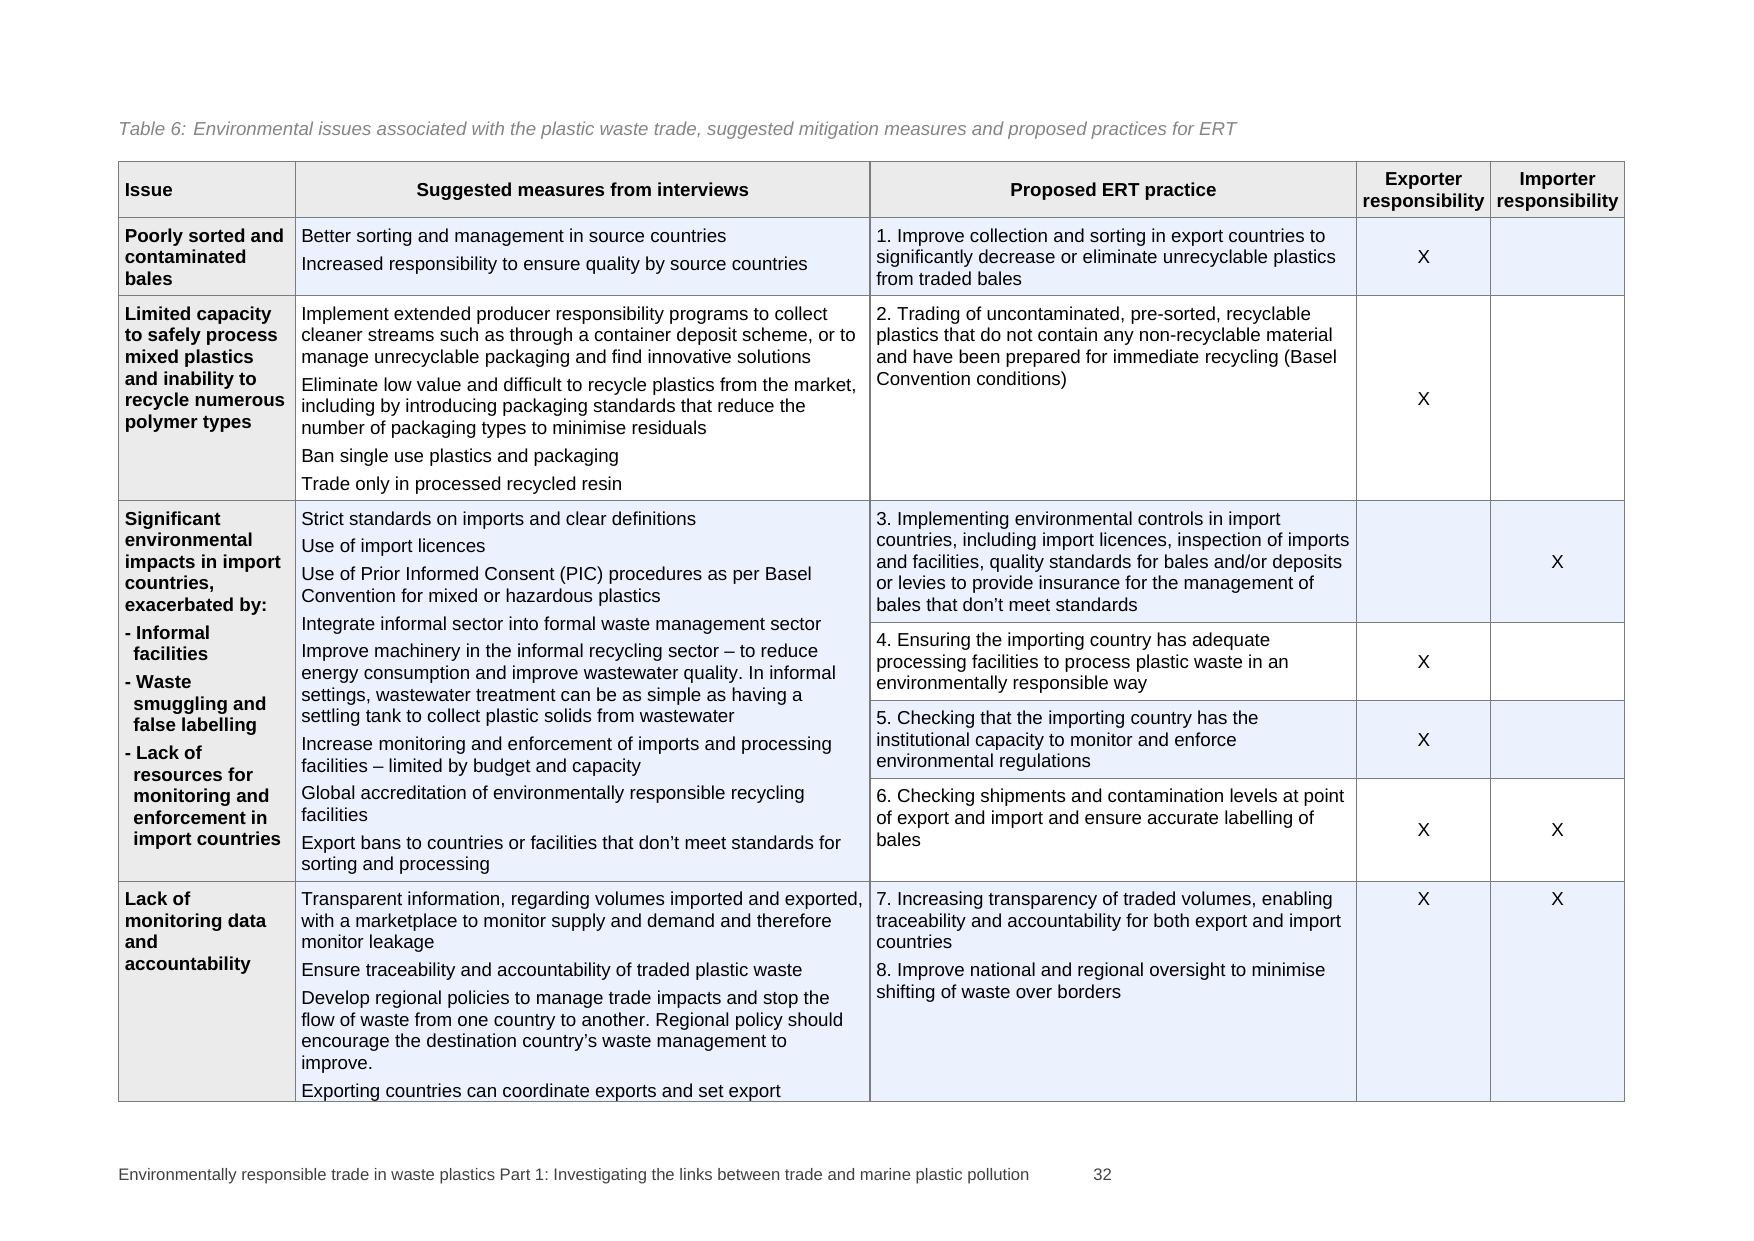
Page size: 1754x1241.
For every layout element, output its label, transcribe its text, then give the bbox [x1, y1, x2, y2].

table_cell X [1491, 882, 1624, 1101]
table_header Exporter responsibility [1357, 162, 1490, 217]
table_cell X [1357, 623, 1490, 700]
table_header Suggested measures from interviews [296, 162, 869, 217]
table_cell Significant environmental impacts in import countries, exacerbated by: - Informal facilities - Waste smuggling and false labelling - Lack of resources for monitoring and enforcement in import countries [119, 501, 295, 881]
table_cell X [1357, 296, 1490, 500]
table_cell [871, 882, 1356, 1101]
table_cell 6. Checking shipments and contamination levels at point of export and import and ensure accurate labelling of bales [871, 779, 1356, 881]
table_cell Poorly sorted and contaminated bales [119, 218, 295, 295]
table_cell 1. Improve collection and sorting in export countries to significantly decrease or eliminate unrecyclable plastics from traded bales [871, 218, 1356, 295]
table_header Issue [119, 162, 295, 217]
table_cell X [1357, 882, 1490, 1101]
table_cell X [1491, 779, 1624, 881]
table_cell X [1357, 701, 1490, 778]
table_header Proposed ERT practice [871, 162, 1356, 217]
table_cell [119, 882, 295, 1101]
table_cell 3. Implementing environmental controls in import countries, including import licences, inspection of imports and facilities, quality standards for bales and/or deposits or levies to provide insurance for the management of bales that don’t meet standards [871, 501, 1356, 622]
table_cell Limited capacity to safely process mixed plastics and inability to recycle numerous polymer types [119, 296, 295, 500]
table_cell [1491, 701, 1624, 778]
table_cell Implement extended producer responsibility programs to collect cleaner streams such as through a container deposit scheme, or to manage unrecyclable packaging and find innovative solutions Eliminate low value and difficult to recycle plastics from the market, including by introducing packaging standards that reduce the number of packaging types to minimise residuals Ban single use plastics and packaging Trade only in processed recycled resin [296, 296, 869, 500]
table_cell [1491, 623, 1624, 700]
table_cell Better sorting and management in source countries Increased responsibility to ensure quality by source countries [296, 218, 869, 295]
table_cell X [1357, 218, 1490, 295]
table_cell [1357, 501, 1490, 622]
table_cell 5. Checking that the importing country has the institutional capacity to monitor and enforce environmental regulations [871, 701, 1356, 778]
table_cell [1491, 218, 1624, 295]
table_header Importer responsibility [1491, 162, 1624, 217]
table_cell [296, 882, 869, 1101]
table_cell X [1357, 779, 1490, 881]
table_cell 2. Trading of uncontaminated, pre-sorted, recyclable plastics that do not contain any non-recyclable material and have been prepared for immediate recycling (Basel Convention conditions) [871, 296, 1356, 500]
table_cell X [1491, 501, 1624, 622]
table_cell Strict standards on imports and clear definitions Use of import licences Use of Prior Informed Consent (PIC) procedures as per Basel Convention for mixed or hazardous plastics Integrate informal sector into formal waste management sector Improve machinery in the informal recycling sector – to reduce energy consumption and improve wastewater quality. In informal settings, wastewater treatment can be as simple as having a settling tank to collect plastic solids from wastewater Increase monitoring and enforcement of imports and processing facilities – limited by budget and capacity Global accreditation of environmentally responsible recycling facilities Export bans to countries or facilities that don’t meet standards for sorting and processing [296, 501, 869, 881]
table_cell 4. Ensuring the importing country has adequate processing facilities to process plastic waste in an environmentally responsible way [871, 623, 1356, 700]
table_cell [1491, 296, 1624, 500]
